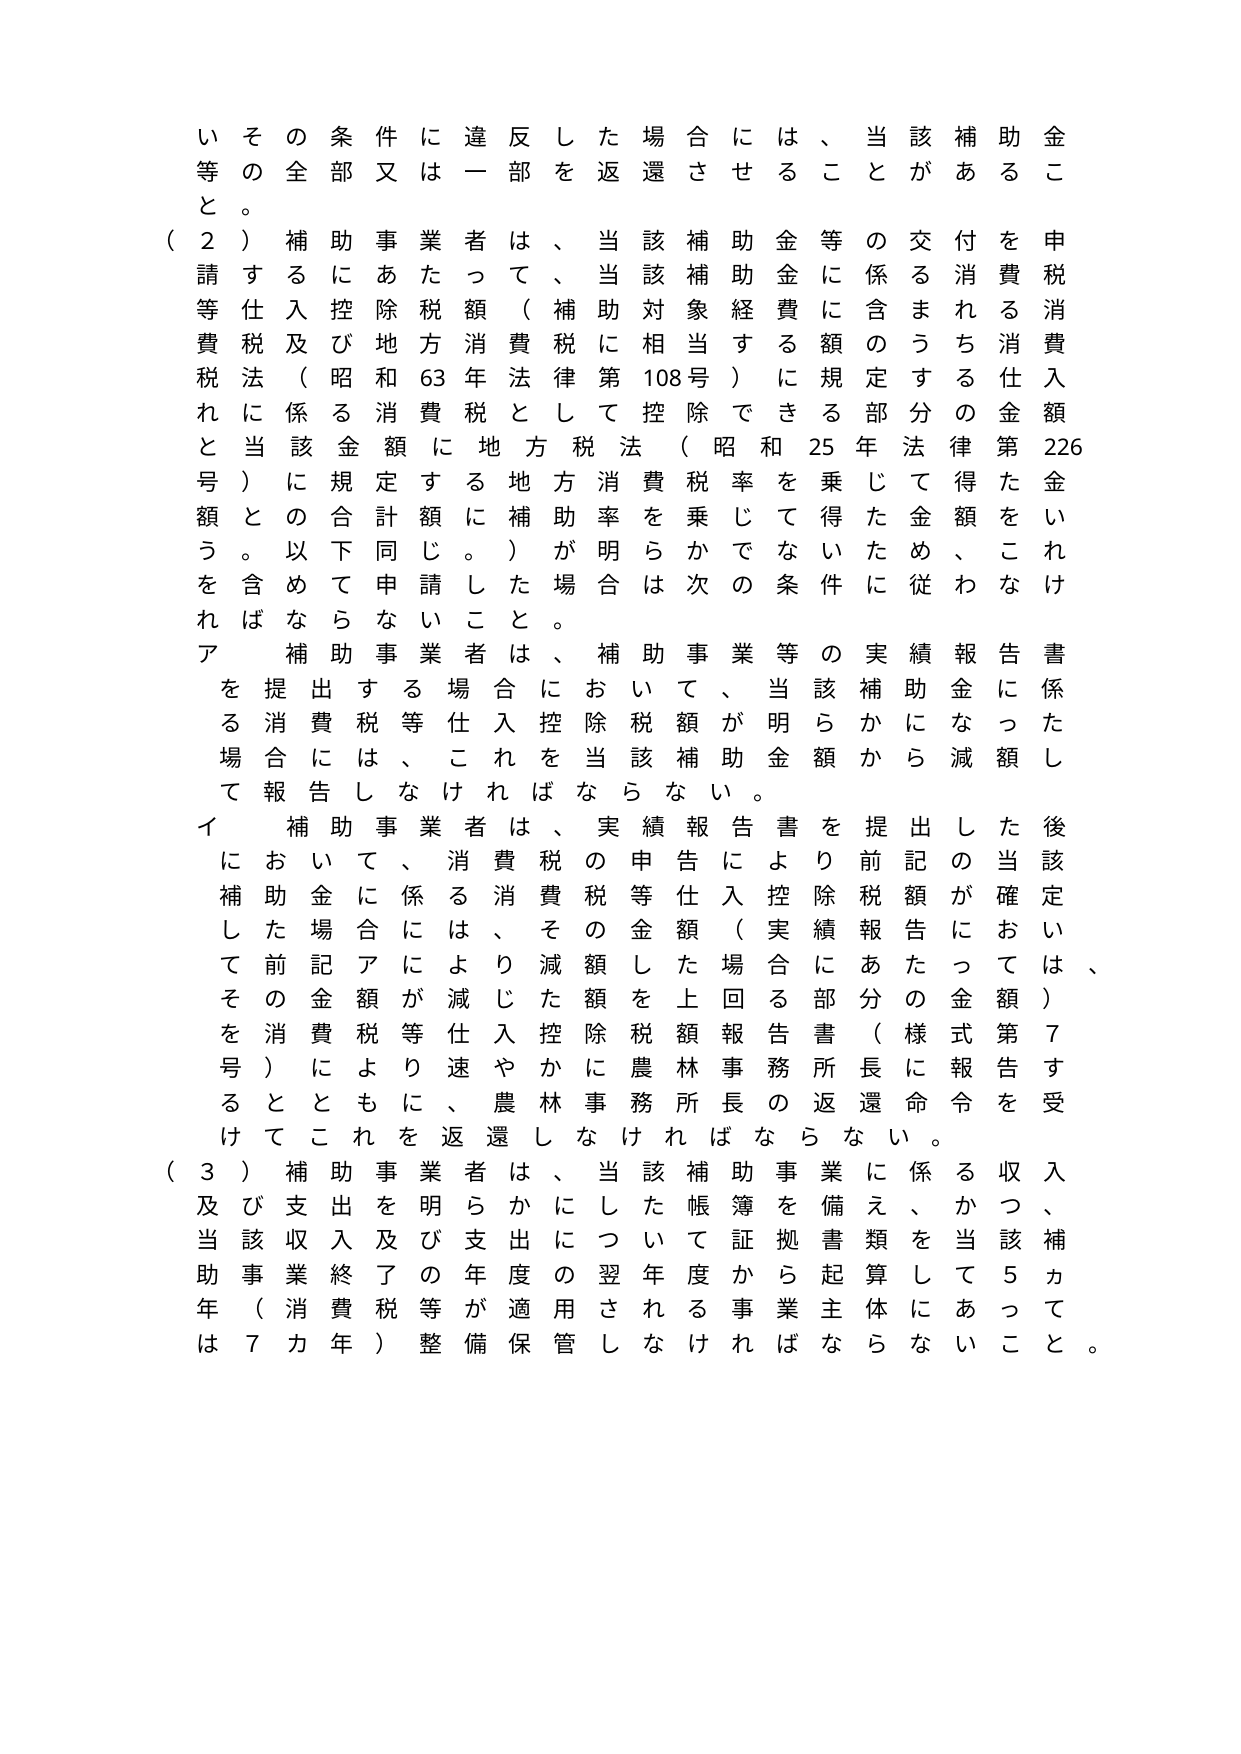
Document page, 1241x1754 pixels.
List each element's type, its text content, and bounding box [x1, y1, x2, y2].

text イ 補助事業者は、実績報告書を提出した後において、消費税の申告により前記の当該補助金に係る消費税等仕入控除税額が確定した場合には、その金額（実績報告において前記アにより減額した場合にあたっては、その金額が減じた額を上回る部分の金額）を消費税等仕入控除税額報告書（様式第７号）により速やかに農林事務所長に報告するとともに、農林事務所長の返還命令を受けてこれを返還しなければならない。 [197, 808, 1088, 1153]
text （２）補助事業者は、当該補助金等の交付を申請するにあたって、当該補助金に係る消費税等仕入控除税額（補助対象経費に含まれる消費税及び地方消費税に相当する額のうち消費税法（昭和63年法律第108号）に規定する仕入れに係る消費税として控除できる部分の金額と当該金額に地方税法（昭和25年法律第226号）に規定する地方消費税率を乗じて得た金額との合計額に補助率を乗じて得た金額をいう。以下同じ。）が明らかでないため、これを含めて申請した場合は次の条件に従わなければならないこと。 [152, 222, 1088, 636]
text ア 補助事業者は、補助事業等の実績報告書を提出する場合において、当該補助金に係る消費税等仕入控除税額が明らかになった場合には、これを当該補助金額から減額して報告しなければならない。 [197, 636, 1088, 808]
text （３）補助事業者は、当該補助事業に係る収入及び支出を明らかにした帳簿を備え、かつ、当該収入及び支出について証拠書類を当該補助事業終了の年度の翌年度から起算して５ヵ年（消費税等が適用される事業主体にあっては７カ年）整備保管しなければならないこと。 [152, 1153, 1088, 1360]
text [152, 118, 1088, 222]
